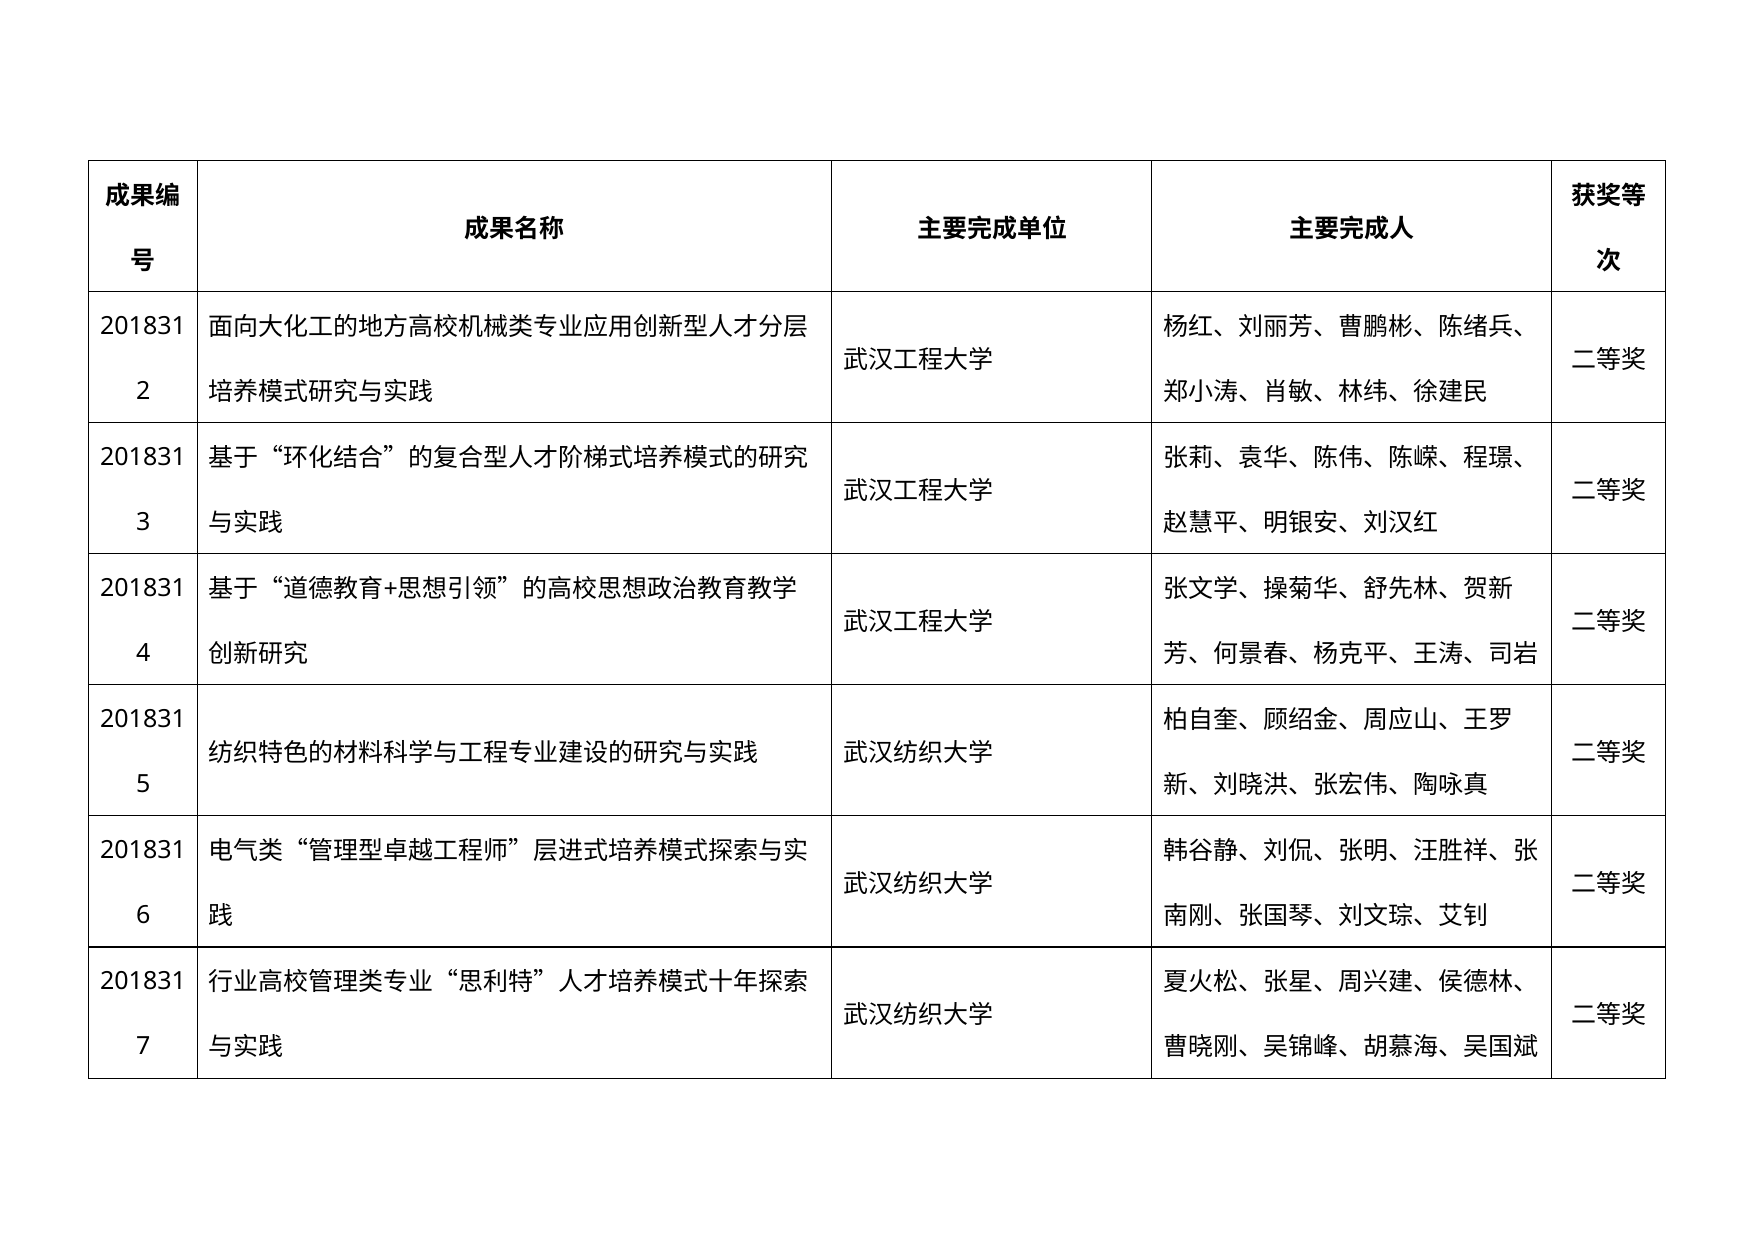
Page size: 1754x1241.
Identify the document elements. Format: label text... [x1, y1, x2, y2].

table_cell 柏自奎、顾绍金、周应山、王罗新、刘晓洪、张宏伟、陶咏真 [1152, 685, 1551, 815]
table_cell 基于“道德教育+思想引领”的高校思想政治教育教学创新研究 [198, 554, 831, 684]
table_cell 武汉纺织大学 [832, 948, 1151, 1077]
table_cell 张莉、袁华、陈伟、陈嵘、程璟、赵慧平、明银安、刘汉红 [1152, 423, 1551, 553]
table_cell 二等奖 [1552, 816, 1665, 946]
table_cell 面向大化工的地方高校机械类专业应用创新型人才分层培养模式研究与实践 [198, 292, 831, 422]
table_header 获奖等次 [1552, 161, 1665, 291]
table_cell 杨红、刘丽芳、曹鹏彬、陈绪兵、郑小涛、肖敏、林纬、徐建民 [1152, 292, 1551, 422]
table_cell 武汉工程大学 [832, 423, 1151, 553]
table_cell 二等奖 [1552, 292, 1665, 422]
table_cell 基于“环化结合”的复合型人才阶梯式培养模式的研究与实践 [198, 423, 831, 553]
table_cell 张文学、操菊华、舒先林、贺新芳、何景春、杨克平、王涛、司岩 [1152, 554, 1551, 684]
table_cell 2018317 [89, 948, 197, 1077]
table_header 主要完成人 [1152, 161, 1551, 291]
table_cell 夏火松、张星、周兴建、侯德林、曹晓刚、吴锦峰、胡慕海、吴国斌 [1152, 948, 1551, 1077]
table_cell 2018313 [89, 423, 197, 553]
table_cell 二等奖 [1552, 423, 1665, 553]
table_cell 二等奖 [1552, 948, 1665, 1077]
table_cell 韩谷静、刘侃、张明、汪胜祥、张南刚、张国琴、刘文琮、艾钊 [1152, 816, 1551, 946]
table_cell 2018316 [89, 816, 197, 946]
table_header 成果名称 [198, 161, 831, 291]
table_header 主要完成单位 [832, 161, 1151, 291]
table_cell 2018315 [89, 685, 197, 815]
table_cell 武汉工程大学 [832, 554, 1151, 684]
table_cell 武汉工程大学 [832, 292, 1151, 422]
table_cell 二等奖 [1552, 554, 1665, 684]
table_cell 2018314 [89, 554, 197, 684]
table_header 成果编号 [89, 161, 197, 291]
table_cell 武汉纺织大学 [832, 816, 1151, 946]
table_cell 二等奖 [1552, 685, 1665, 815]
table_cell 电气类“管理型卓越工程师”层进式培养模式探索与实践 [198, 816, 831, 946]
table_cell 行业高校管理类专业“思利特”人才培养模式十年探索与实践 [198, 948, 831, 1077]
table_cell 2018312 [89, 292, 197, 422]
table_cell 纺织特色的材料科学与工程专业建设的研究与实践 [198, 685, 831, 815]
table_cell 武汉纺织大学 [832, 685, 1151, 815]
